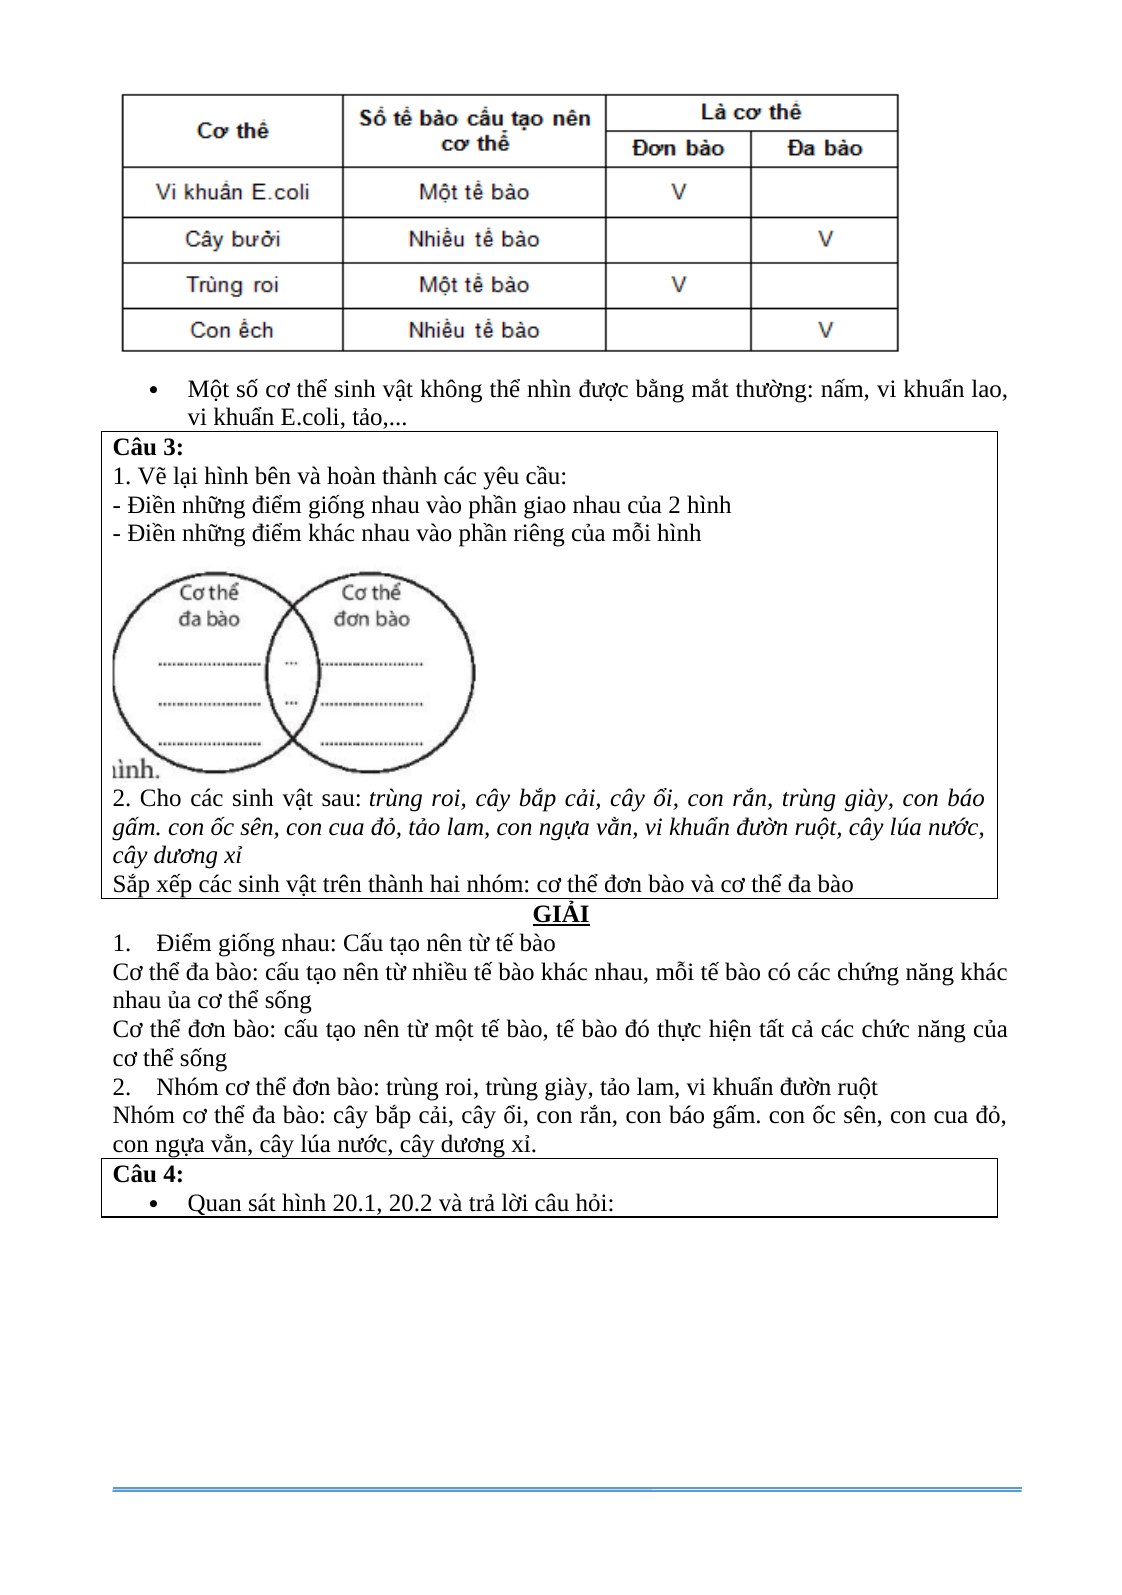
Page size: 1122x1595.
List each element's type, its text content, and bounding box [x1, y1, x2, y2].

text Nhóm cơ thể đa bào: cây bắp cải, cây ổi, con rắn, con báo gấm. con ốc sên, con cua đỏ, con ngựa vằn, cây lúa nước, cây dương xỉ. [112, 1100, 1009, 1158]
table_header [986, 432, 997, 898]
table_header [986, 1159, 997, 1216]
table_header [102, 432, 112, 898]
picture [112, 547, 478, 783]
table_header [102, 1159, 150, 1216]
text 2. Nhóm cơ thể đơn bào: trùng roi, trùng giày, tảo lam, vi khuẩn đườn ruột [112, 1072, 1009, 1100]
text Cơ thể đơn bào: cấu tạo nên từ một tế bào, tế bào đó thực hiện tất cả các chức năng của cơ thể sống [112, 1014, 1009, 1072]
text Cơ thể đa bào: cấu tạo nên từ nhiều tế bào khác nhau, mỗi tế bào có các chứng năng khác nhau ủa cơ thể sống [112, 957, 1009, 1014]
list Một số cơ thể sinh vật không thể nhìn được bằng mắt thường: nấm, vi khuẩn lao, vi khuẩn E.coli, tảo,... [150, 374, 1009, 431]
text 1. Điểm giống nhau: Cấu tạo nên từ tế bào [112, 928, 1009, 957]
picture [112, 75, 911, 374]
text GIẢI [112, 899, 1009, 928]
